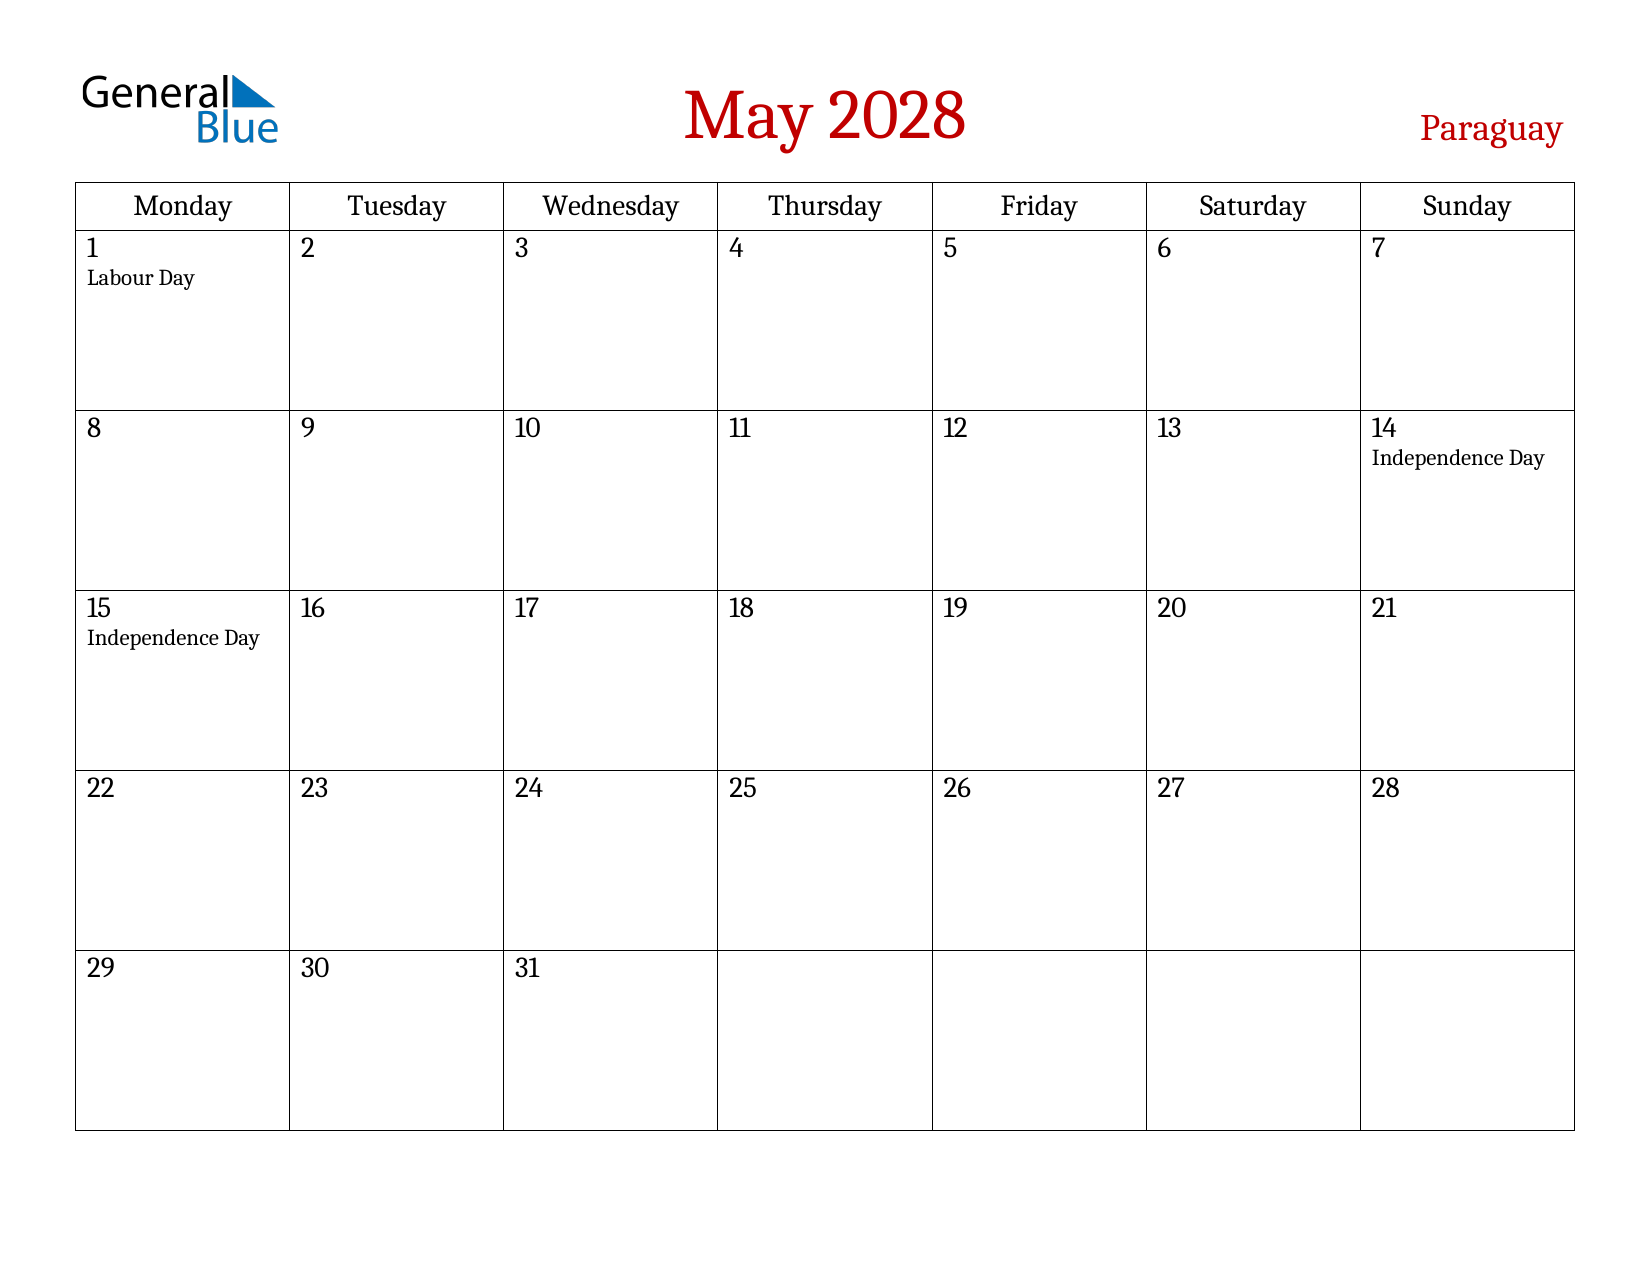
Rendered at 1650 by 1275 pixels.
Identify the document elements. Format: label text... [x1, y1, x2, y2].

table_cell [1361, 985, 1574, 1130]
table_cell [76, 985, 289, 1130]
table_cell Friday [933, 183, 1146, 230]
table_cell 1 [76, 231, 289, 264]
table_cell [1147, 265, 1360, 410]
table_cell 3 [504, 231, 717, 264]
table_cell 31 [504, 951, 717, 985]
table_cell [718, 445, 932, 590]
table_cell 7 [1361, 231, 1574, 264]
table_cell 27 [1147, 771, 1360, 805]
table_cell 20 [1147, 591, 1360, 625]
table_cell 19 [933, 591, 1146, 625]
table_cell Labour Day [76, 265, 289, 410]
table_cell 29 [76, 951, 289, 985]
table_cell 12 [933, 411, 1146, 444]
table_cell [504, 625, 717, 770]
table_cell [1147, 445, 1360, 590]
table_cell 25 [718, 771, 932, 805]
table_cell Monday [76, 183, 289, 230]
table_cell 18 [718, 591, 932, 625]
table_cell [290, 625, 503, 770]
table_cell 2 [290, 231, 503, 264]
table_cell [718, 265, 932, 410]
table_cell 15 [76, 591, 289, 625]
table_cell 21 [1361, 591, 1574, 625]
table_cell [1361, 805, 1574, 950]
table_cell 5 [933, 231, 1146, 264]
table_cell [1147, 625, 1360, 770]
table_cell [1147, 985, 1360, 1130]
table_cell [504, 265, 717, 410]
table_cell Tuesday [290, 183, 503, 230]
table_cell [933, 805, 1146, 950]
table_cell 4 [718, 231, 932, 264]
table_cell [933, 445, 1146, 590]
table_cell [1361, 265, 1574, 410]
table_cell [718, 985, 932, 1130]
table_cell 17 [504, 591, 717, 625]
table_cell Independence Day [1361, 445, 1574, 590]
table_cell [504, 445, 717, 590]
table_cell 24 [504, 771, 717, 805]
table_cell Thursday [718, 183, 932, 230]
table_cell Sunday [1361, 183, 1574, 230]
table_cell [1361, 625, 1574, 770]
table_cell Saturday [1147, 183, 1360, 230]
table_cell [718, 951, 932, 985]
table_cell [504, 985, 717, 1130]
table_cell 10 [504, 411, 717, 444]
table_cell [290, 805, 503, 950]
table_cell 22 [76, 771, 289, 805]
table_cell [504, 805, 717, 950]
table_cell 28 [1361, 771, 1574, 805]
table_cell [290, 985, 503, 1130]
table_cell [718, 625, 932, 770]
table_cell 6 [1147, 231, 1360, 264]
table_cell 23 [290, 771, 503, 805]
table_header May 2028 [504, 75, 1146, 182]
table_header Paraguay [1146, 75, 1574, 182]
table_cell 8 [76, 411, 289, 444]
table_header [76, 75, 503, 182]
table_cell 14 [1361, 411, 1574, 444]
table_cell Independence Day [76, 625, 289, 770]
table_cell [933, 985, 1146, 1130]
table_cell 30 [290, 951, 503, 985]
table_cell 13 [1147, 411, 1360, 444]
table_cell [76, 445, 289, 590]
picture [82, 75, 278, 143]
table_cell Wednesday [504, 183, 717, 230]
table_cell [1147, 951, 1360, 985]
table_cell [933, 951, 1146, 985]
table_cell 26 [933, 771, 1146, 805]
table_cell 16 [290, 591, 503, 625]
table_cell [1361, 951, 1574, 985]
table_cell [76, 805, 289, 950]
table_cell [933, 265, 1146, 410]
table_cell [933, 625, 1146, 770]
table_cell 9 [290, 411, 503, 444]
table_cell [1147, 805, 1360, 950]
table_cell [290, 265, 503, 410]
table_cell [290, 445, 503, 590]
table_cell 11 [718, 411, 932, 444]
table_cell [718, 805, 932, 950]
